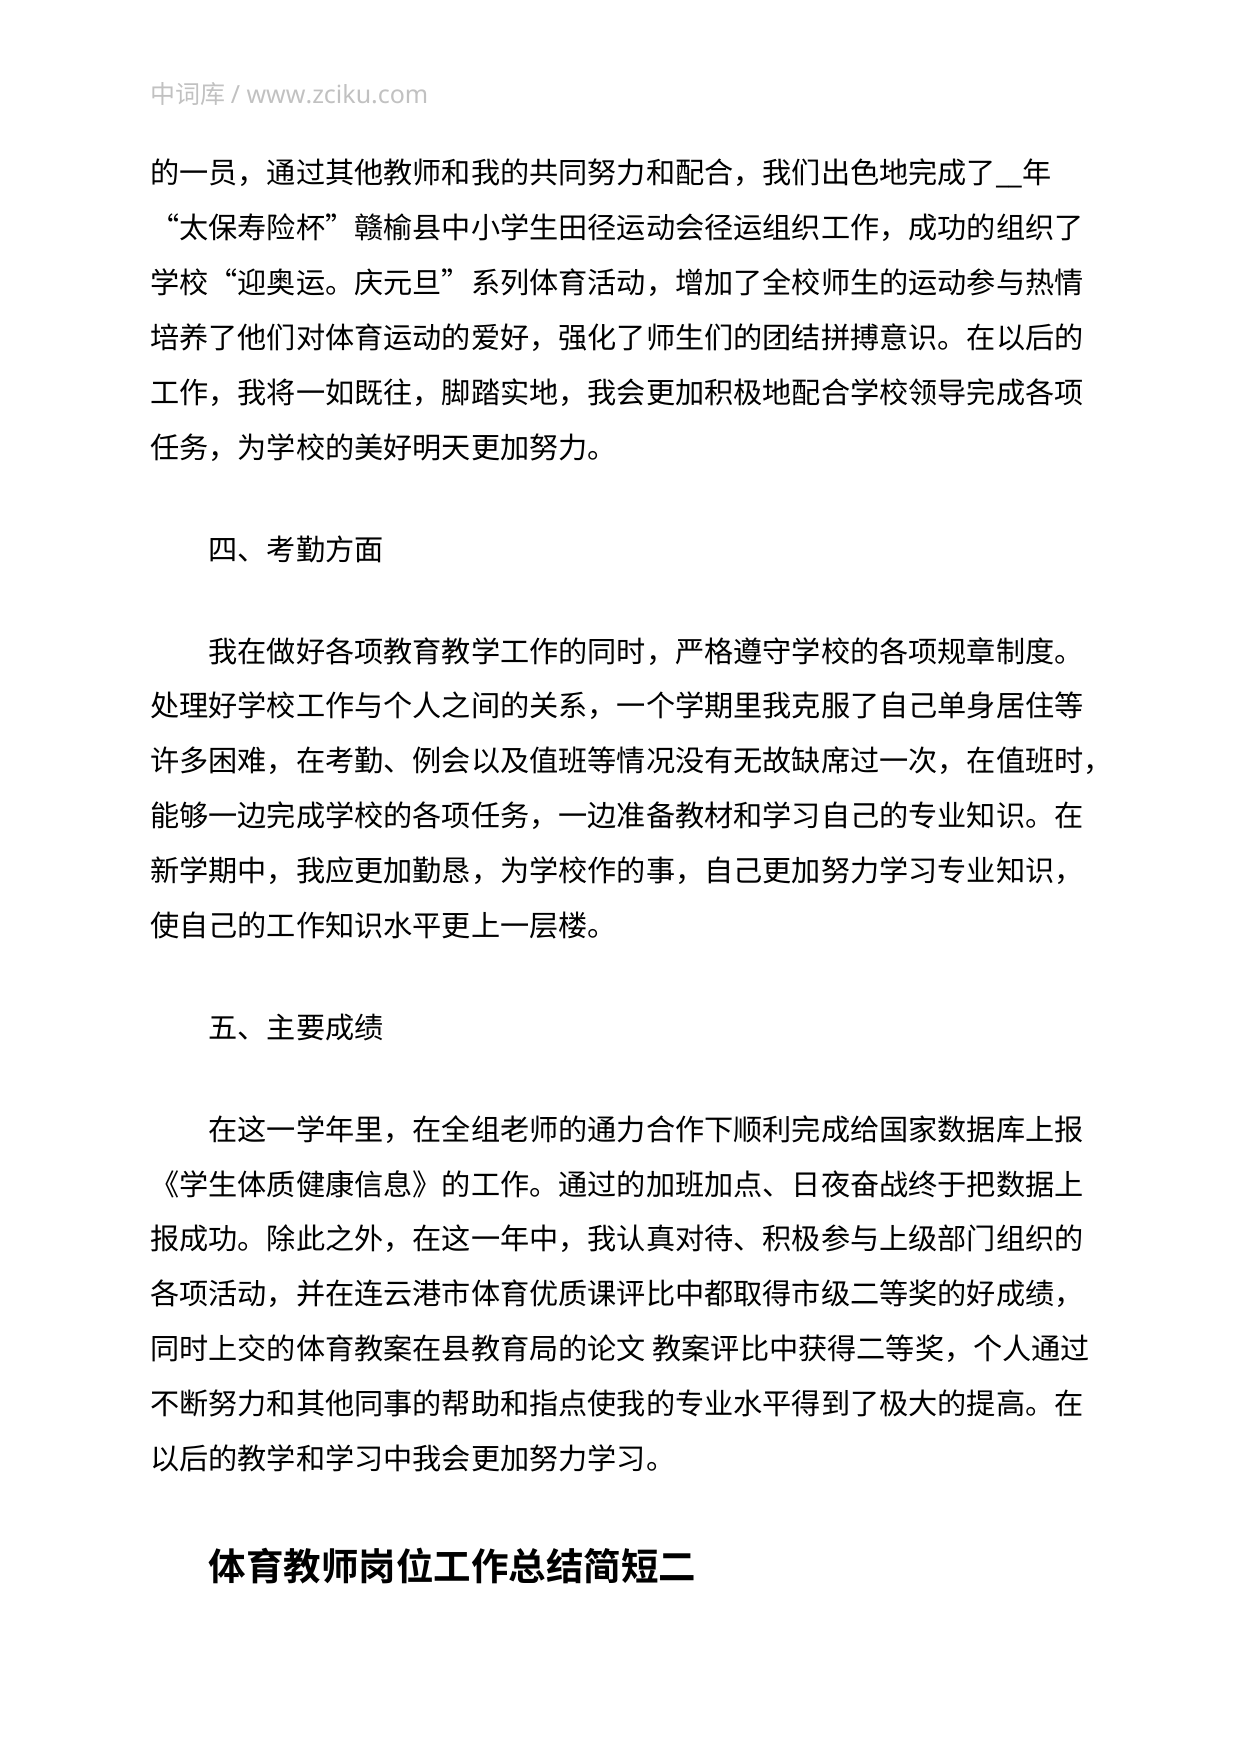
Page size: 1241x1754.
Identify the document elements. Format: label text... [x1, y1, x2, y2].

text 四、考勤方面 [150, 526, 1090, 569]
text 在这一学年里，在全组老师的通力合作下顺利完成给国家数据库上报《学生体质健康信息》的工作。通过的加班加点、日夜奋战终于把数据上报成功。除此之外，在这一年中，我认真对待、积极参与上级部门组织的各项活动，并在连云港市体育优质课评比中都取得市级二等奖的好成绩，同时上交的体育教案在县教育局的论文 教案评比中获得二等奖，个人通过不断努力和其他同事的帮助和指点使我的专业水平得到了极大的提高。在以后的教学和学习中我会更加努力学习。 [150, 1106, 1090, 1478]
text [150, 150, 1090, 467]
text 我在做好各项教育教学工作的同时，严格遵守学校的各项规章制度。处理好学校工作与个人之间的关系，一个学期里我克服了自己单身居住等许多困难，在考勤、例会以及值班等情况没有无故缺席过一次，在值班时，能够一边完成学校的各项任务，一边准备教材和学习自己的专业知识。在新学期中，我应更加勤恳，为学校作的事，自己更加努力学习专业知识，使自己的工作知识水平更上一层楼。 [150, 628, 1090, 945]
text 五、主要成绩 [150, 1004, 1090, 1047]
text 体育教师岗位工作总结简短二 [150, 1537, 1090, 1592]
